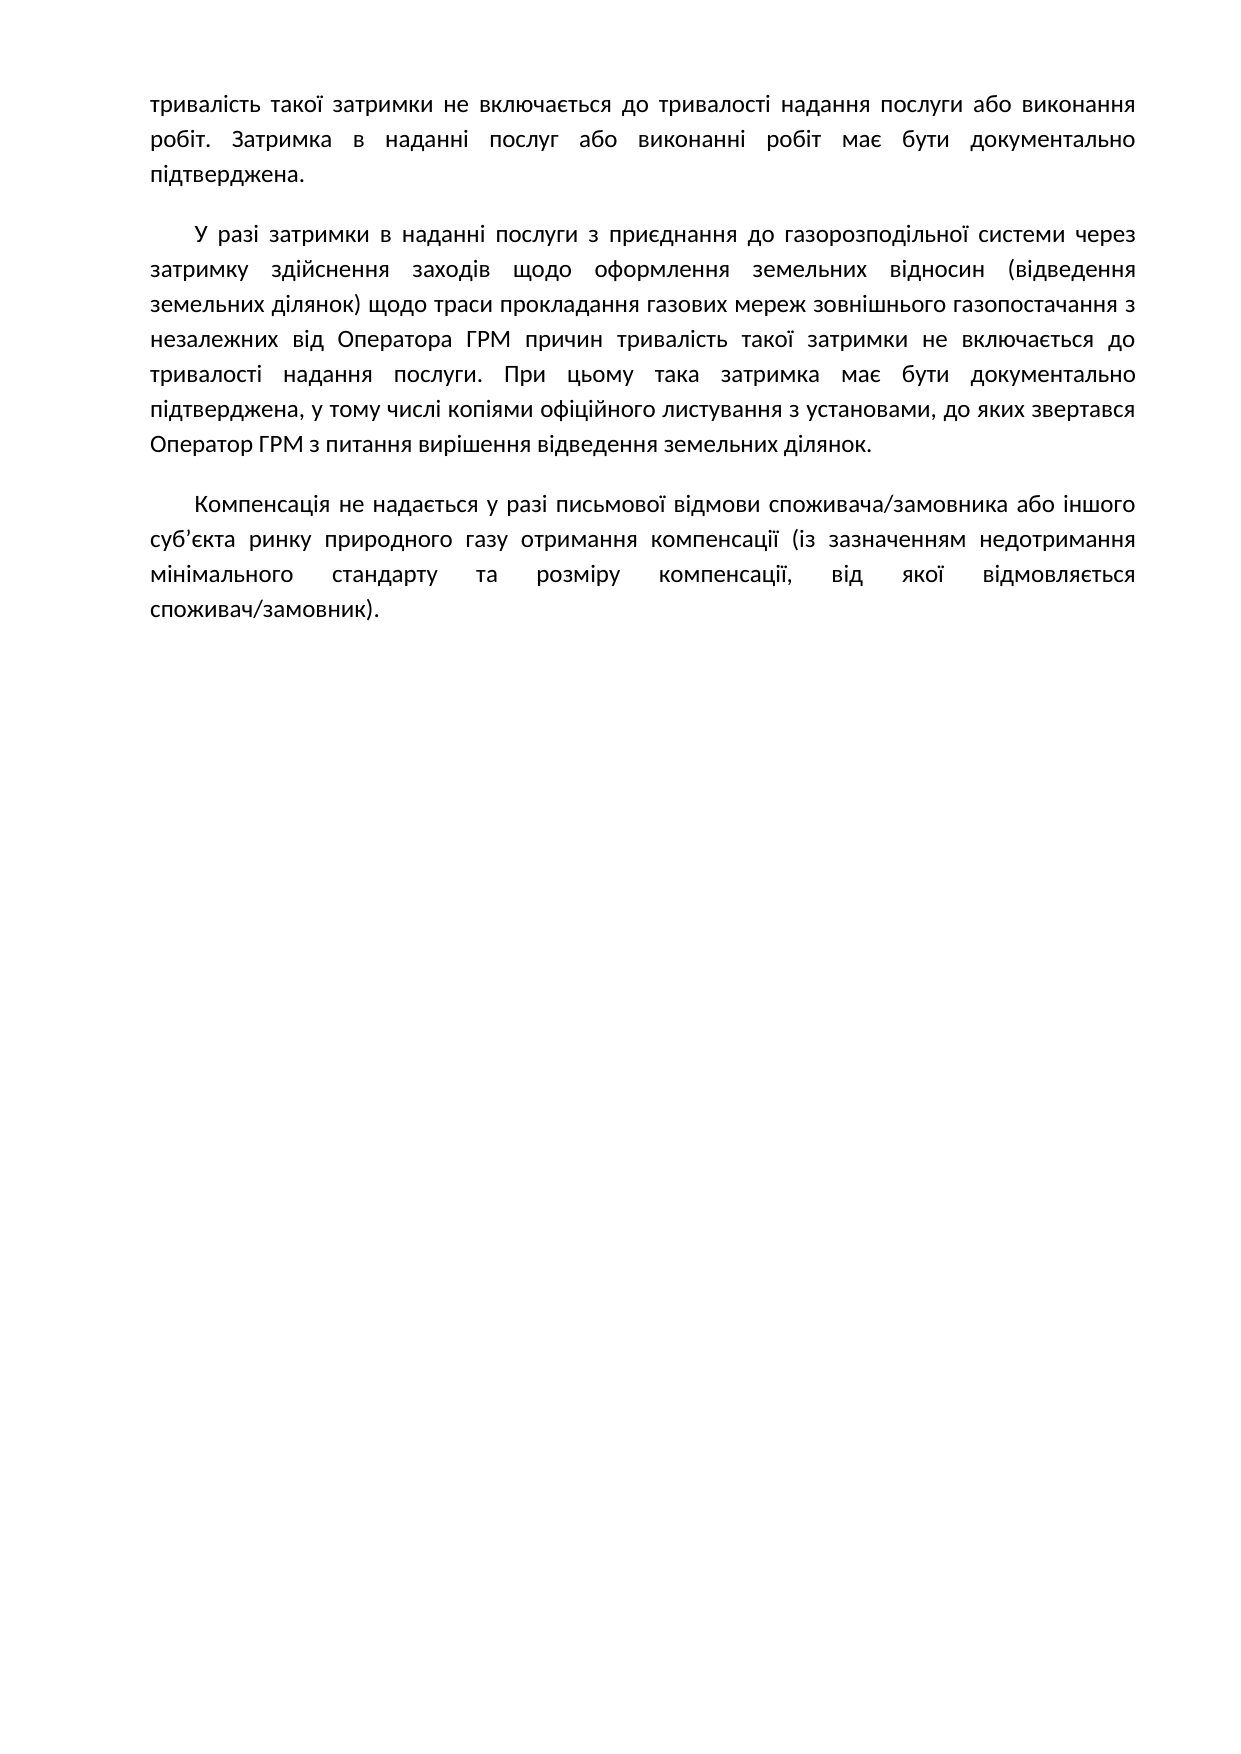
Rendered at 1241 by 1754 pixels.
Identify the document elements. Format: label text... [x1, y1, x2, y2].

text У разі затримки в наданні послуги з приєднання до газорозподільної системи через затримку здійснення заходів щодо оформлення земельних відносин (відведення земельних ділянок) щодо траси прокладання газових мереж зовнішнього газопостачання з незалежних від Оператора ГРМ причин тривалість такої затримки не включається до тривалості надання послуги. При цьому така затримка має бути документально підтверджена, у тому числі копіями офіційного листування з установами, до яких звертався Оператор ГРМ з питання вирішення відведення земельних ділянок. [150, 219, 1137, 459]
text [150, 89, 1137, 189]
text Компенсація не надається у разі письмової відмови споживача/замовника або іншого суб’єкта ринку природного газу отримання компенсації (із зазначенням недотримання мінімального стандарту та розміру компенсації, від якої відмовляється споживач/замовник). [150, 489, 1137, 624]
